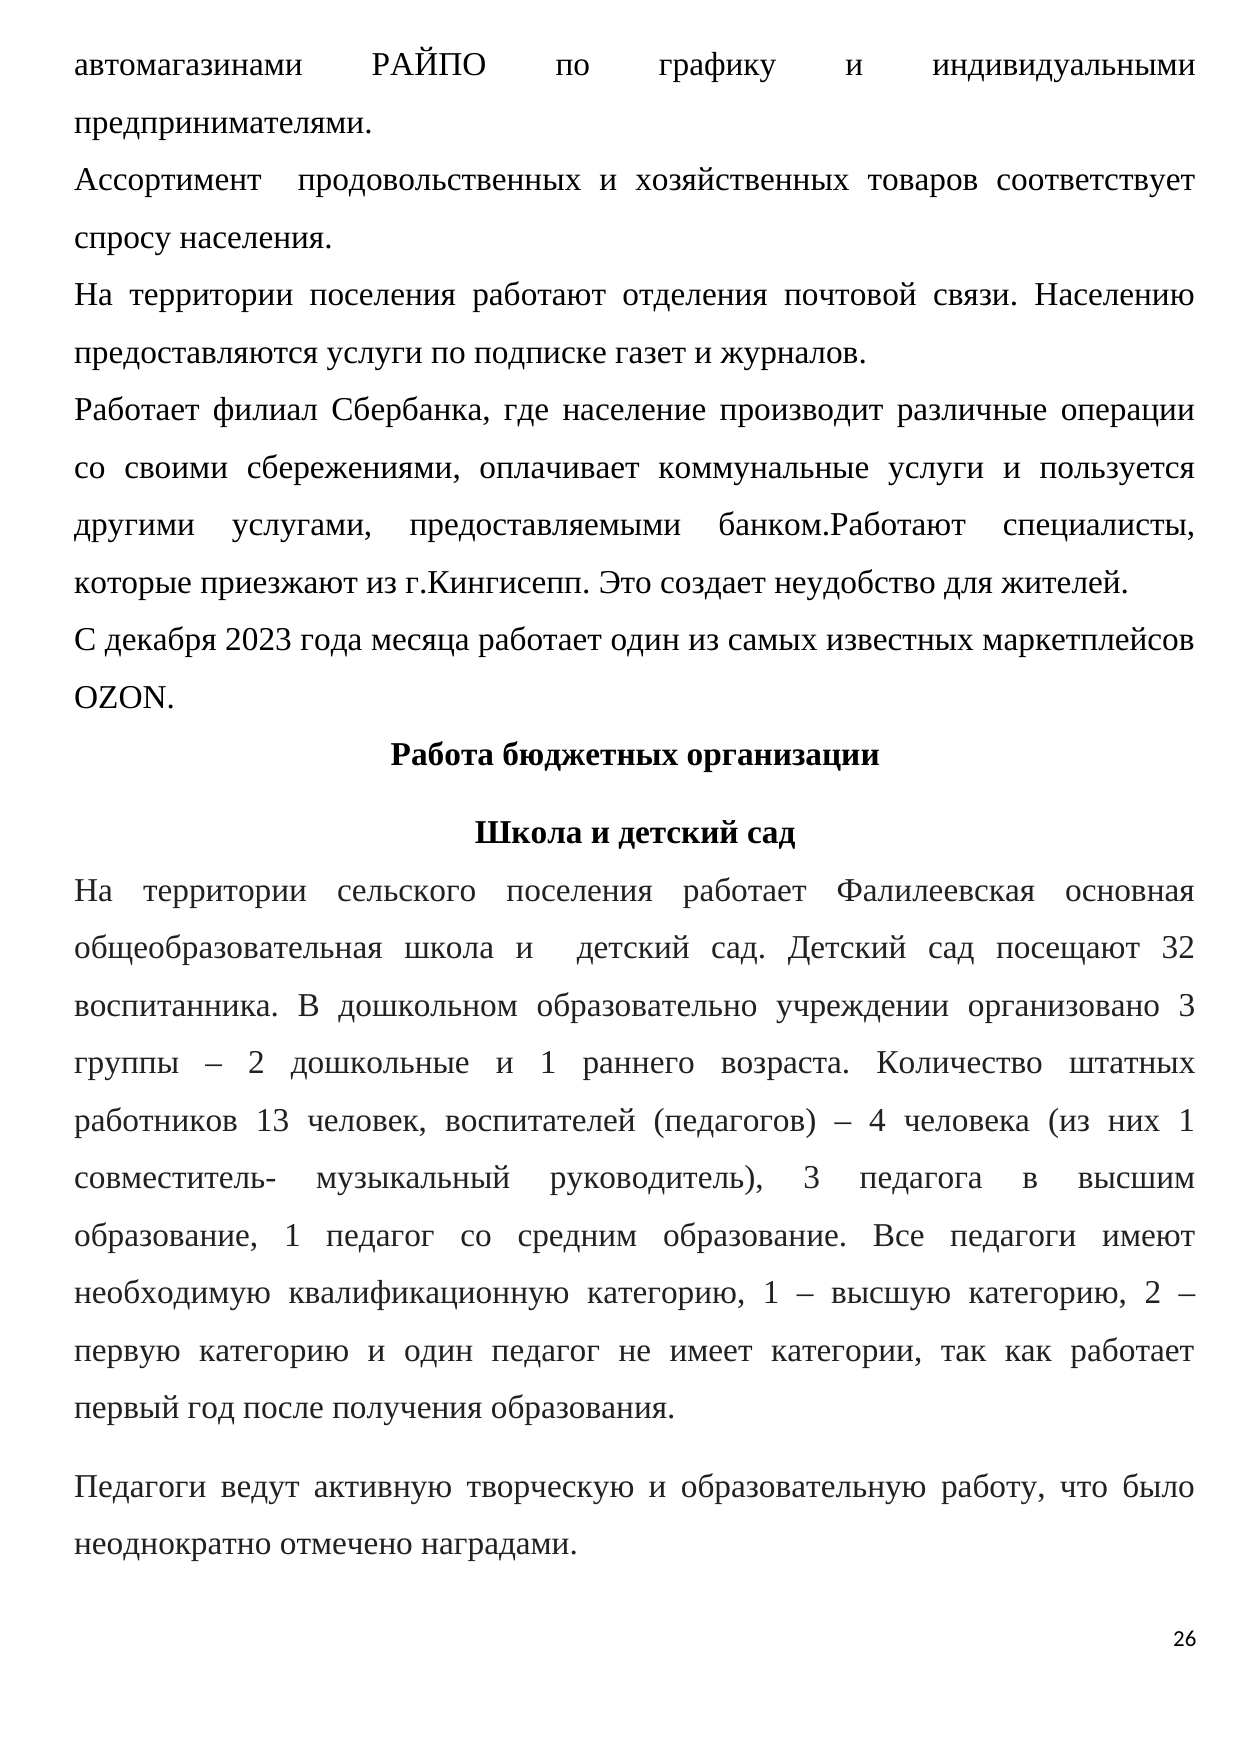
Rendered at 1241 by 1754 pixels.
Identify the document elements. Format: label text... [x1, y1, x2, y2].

text Работает филиал Сбербанка, где население производит различные операции со своими сбережениями, оплачивает коммунальные услуги и пользуется другими услугами, предоставляемыми банком.Работают специалисты, которые приезжают из г.Кингисепп. Это создает неудобство для жителей. [74, 389, 1196, 600]
text На территории сельского поселения работает Фалилеевская основная общеобразовательная школа и детский сад. Детский сад посещают 32 воспитанника. В дошкольном образовательно учреждении организовано 3 группы – 2 дошкольные и 1 раннего возраста. Количество штатных работников 13 человек, воспитателей (педагогов) – 4 человека (из них 1 совместитель- музыкальный руководитель), 3 педагога в высшим образование, 1 педагог со средним образование. Все педагоги имеют необходимую квалификационную категорию, 1 – высшую категорию, 2 – первую категорию и один педагог не имеет категории, так как работает первый год после получения образования. [74, 870, 1196, 1426]
text С декабря 2023 года месяца работает один из самых известных маркетплейсов OZON. [74, 619, 1196, 715]
text Педагоги ведут активную творческую и образовательную работу, что было неоднократно отмечено наградами. [74, 1466, 1196, 1562]
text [74, 44, 1196, 140]
text На территории поселения работают отделения почтовой связи. Населению предоставляются услуги по подписке газет и журналов. [74, 274, 1196, 370]
text Ассортимент продовольственных и хозяйственных товаров соответствует спросу населения. [74, 159, 1196, 255]
text Работа бюджетных организации [74, 734, 1196, 773]
text Школа и детский сад [74, 813, 1196, 851]
